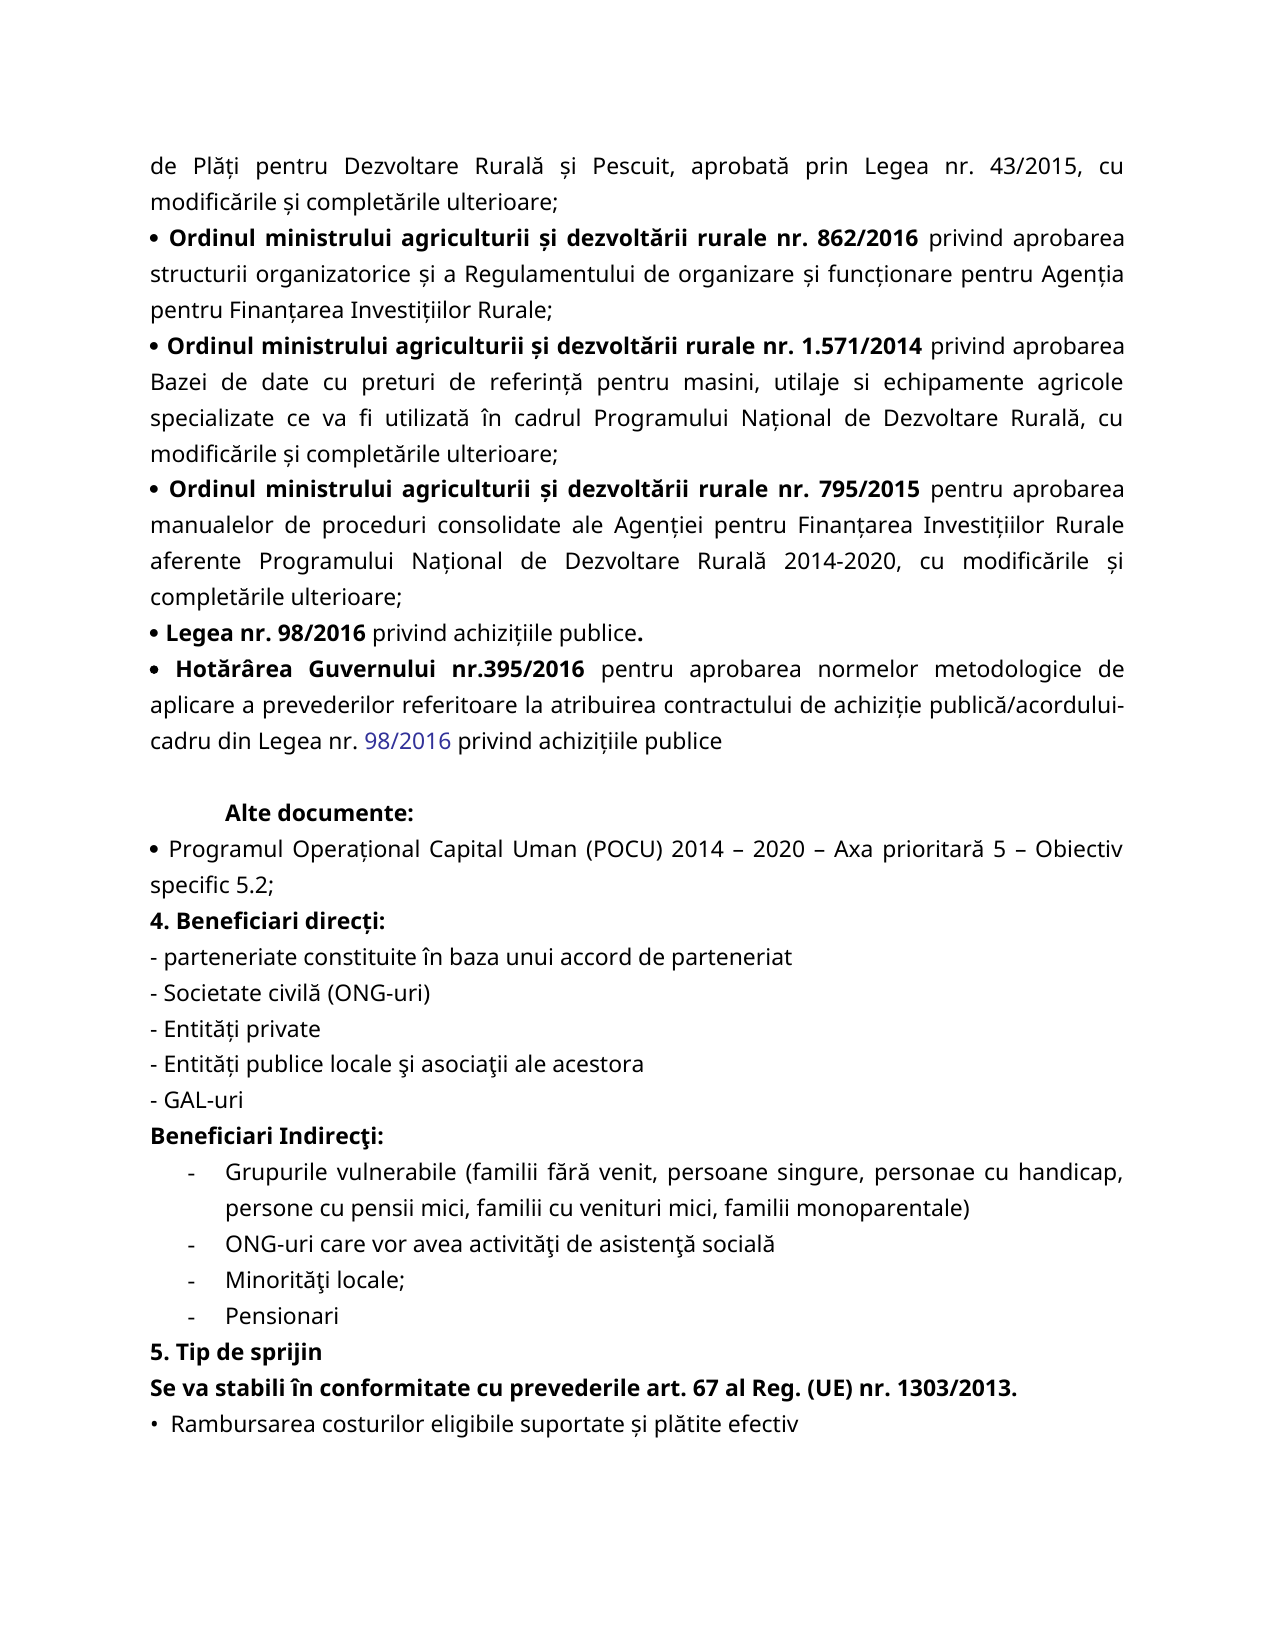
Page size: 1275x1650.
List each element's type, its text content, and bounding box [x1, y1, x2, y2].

list Grupurile vulnerabile (familii fără venit, persoane singure, personae cu handicap, persone cu pensii mici, familii cu venituri mici, familii monoparentale) [187, 1156, 1125, 1223]
text - GAL-uri [150, 1084, 1125, 1116]
text Beneficiari Indirecţi: [150, 1120, 1125, 1152]
text - Societate civilă (ONG-uri) [150, 977, 1125, 1008]
list Minorităţi locale; [187, 1264, 1125, 1295]
text Ordinul ministrului agriculturii și dezvoltării rurale nr. 795/2015 pentru aprobarea manualelor de proceduri consolidate ale Agenţiei pentru Finanțarea Investițiilor Rurale aferente Programului Naţional de Dezvoltare Rurală 2014-2020, cu modificările și completările ulterioare; [150, 473, 1125, 612]
text 5. Tip de sprijin [150, 1336, 1125, 1367]
text - Entități private [150, 1012, 1125, 1044]
text - Entități publice locale şi asociaţii ale acestora [150, 1048, 1125, 1080]
text • Rambursarea costurilor eligibile suportate și plătite efectiv [150, 1408, 1125, 1439]
text Ordinul ministrului agriculturii și dezvoltării rurale nr. 1.571/2014 privind aprobarea Bazei de date cu preturi de referință pentru masini, utilaje si echipamente agricole specializate ce va fi utilizată în cadrul Programului Național de Dezvoltare Rurală, cu modificările și completările ulterioare; [150, 330, 1125, 469]
text Legea nr. 98/2016 privind achiziţiile publice. [150, 617, 1125, 648]
text Hotărârea Guvernului nr.395/2016 pentru aprobarea normelor metodologice de aplicare a prevederilor referitoare la atribuirea contractului de achiziţie publică/acordului-cadru din Legea nr. 98/2016 privind achiziţiile publice [150, 653, 1125, 756]
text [150, 150, 1125, 217]
list ONG-uri care vor avea activităţi de asistenţă socială [187, 1228, 1125, 1259]
text Alte documente: [150, 797, 1125, 828]
text - parteneriate constituite în baza unui accord de parteneriat [150, 941, 1125, 972]
text Programul Operațional Capital Uman (POCU) 2014 – 2020 – Axa prioritară 5 – Obiectiv specific 5.2; [150, 833, 1125, 900]
text Ordinul ministrului agriculturii și dezvoltării rurale nr. 862/2016 privind aprobarea structurii organizatorice și a Regulamentului de organizare şi funcţionare pentru Agenţia pentru Finanțarea Investițiilor Rurale; [150, 222, 1125, 325]
text Se va stabili în conformitate cu prevederile art. 67 al Reg. (UE) nr. 1303/2013. [150, 1372, 1125, 1403]
text 4. Beneficiari direcți: [150, 905, 1125, 936]
list Pensionari [187, 1300, 1125, 1331]
